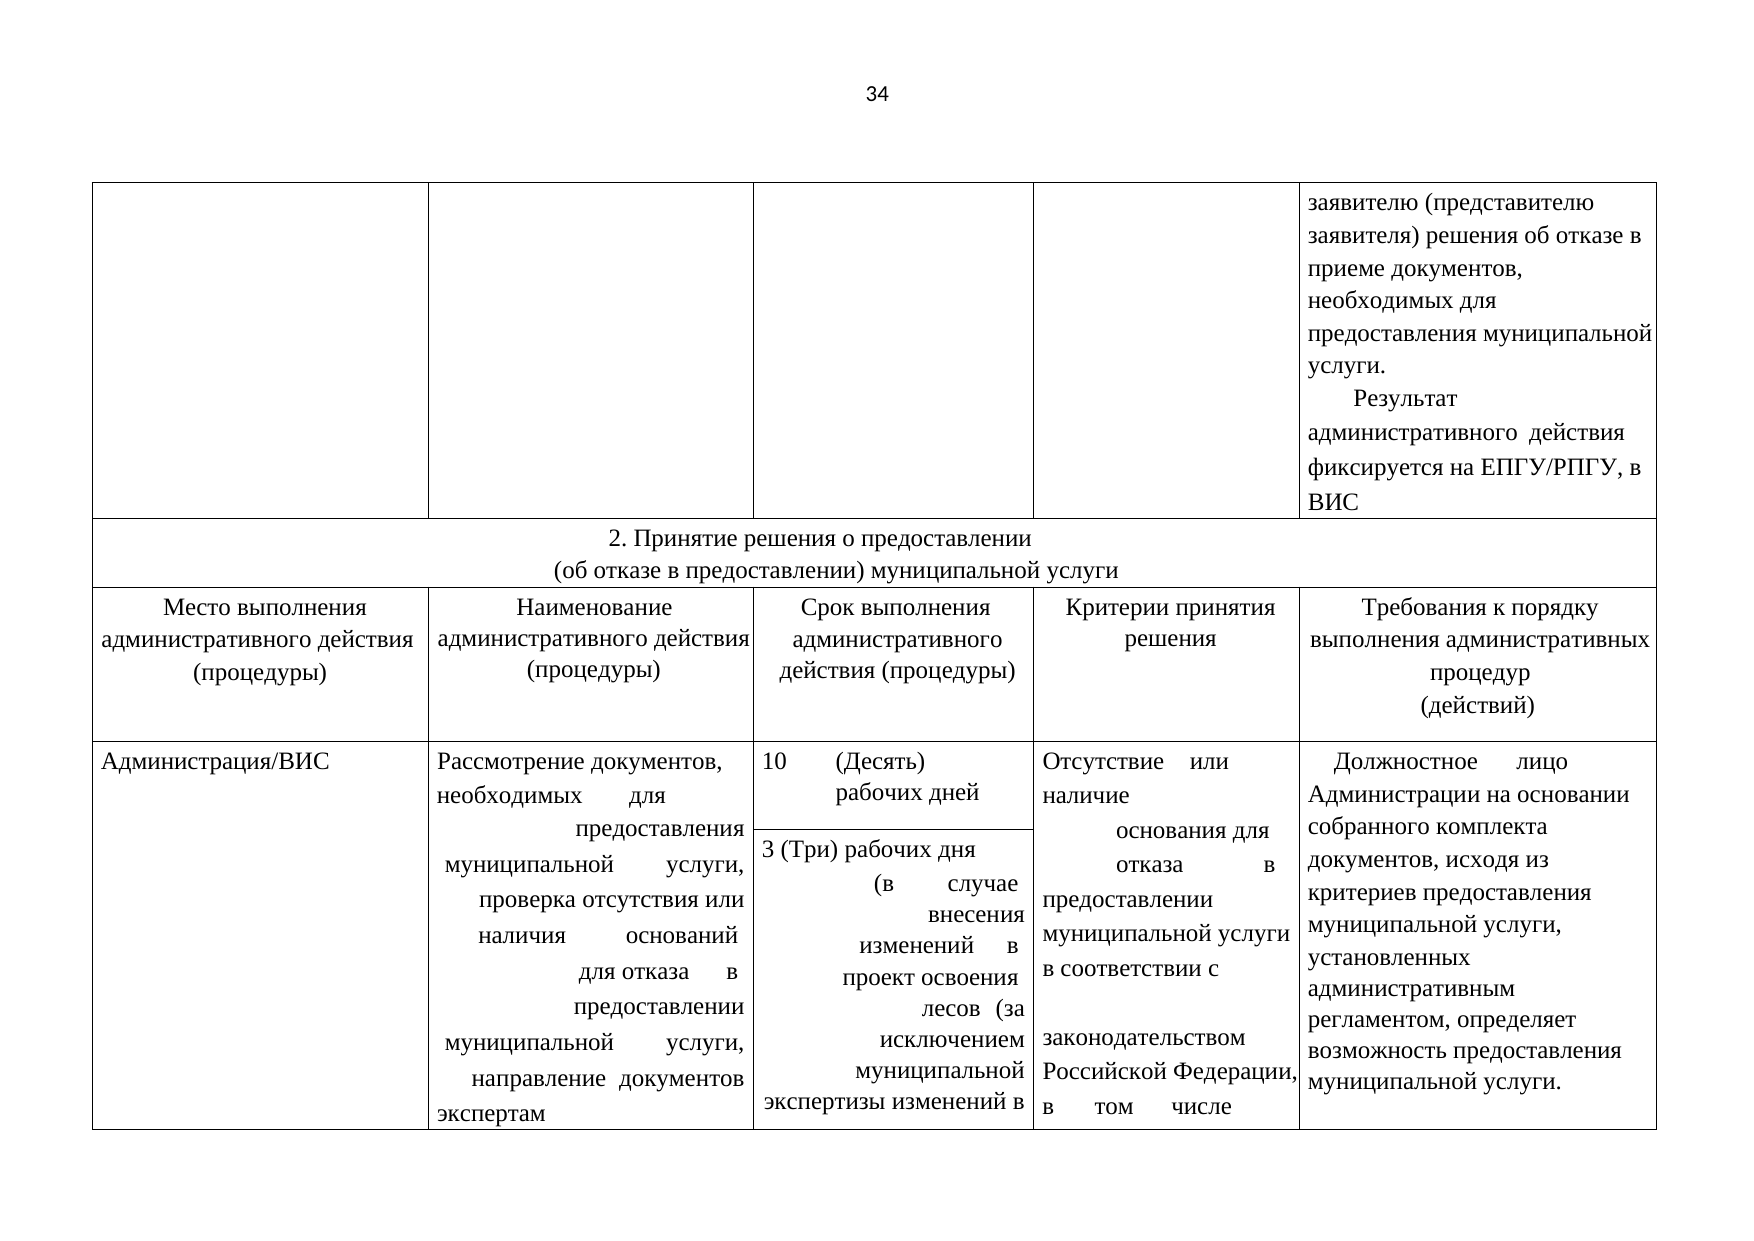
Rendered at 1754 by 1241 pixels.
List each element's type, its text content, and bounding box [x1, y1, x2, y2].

table_cell Место выполнения административного действия (процедуры) [93, 588, 428, 741]
table_cell 10 (Десять) рабочих дней [754, 742, 1033, 828]
table_header [1034, 183, 1299, 518]
table_cell Отсутствие или наличие основания для отказа в предоставлении муниципальной услуги в соответствии с законодательством Российской Федерации, в том числе административным [1034, 742, 1299, 1129]
table_cell [93, 519, 428, 587]
table_cell Срок выполнения административного действия (процедуры) [754, 588, 1033, 741]
table_cell Администрация/ВИС [93, 742, 428, 1129]
table_cell 2. Принятие решения о предоставлении (об отказе в предоставлении) муниципальной услуги [428, 519, 1656, 587]
table_cell Должностное лицо Администрации на основании собранного комплекта документов, исходя из критериев предоставления муниципальной услуги, установленных административным регламентом, определяет возможность предоставления муниципальной услуги. [1300, 742, 1656, 1129]
table_cell Критерии принятия решения [1034, 588, 1299, 741]
table_header [93, 183, 428, 518]
table_cell Рассмотрение документов, необходимых для предоставления муниципальной услуги, проверка отсутствия или наличия оснований для отказа в предоставлении муниципальной услуги, направление документов экспертам [429, 742, 753, 1129]
table_header заявителю (представителю заявителя) решения об отказе в приеме документов, необходимых для предоставления муниципальной услуги. Результат административного действия фиксируется на ЕПГУ/РПГУ, в ВИС [1300, 183, 1656, 518]
table_header [754, 183, 1033, 518]
table_header [429, 183, 753, 518]
table_cell Требования к порядку выполнения административных процедур (действий) [1300, 588, 1656, 741]
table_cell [754, 830, 1033, 1129]
table_cell Наименование административного действия (процедуры) [429, 588, 753, 741]
